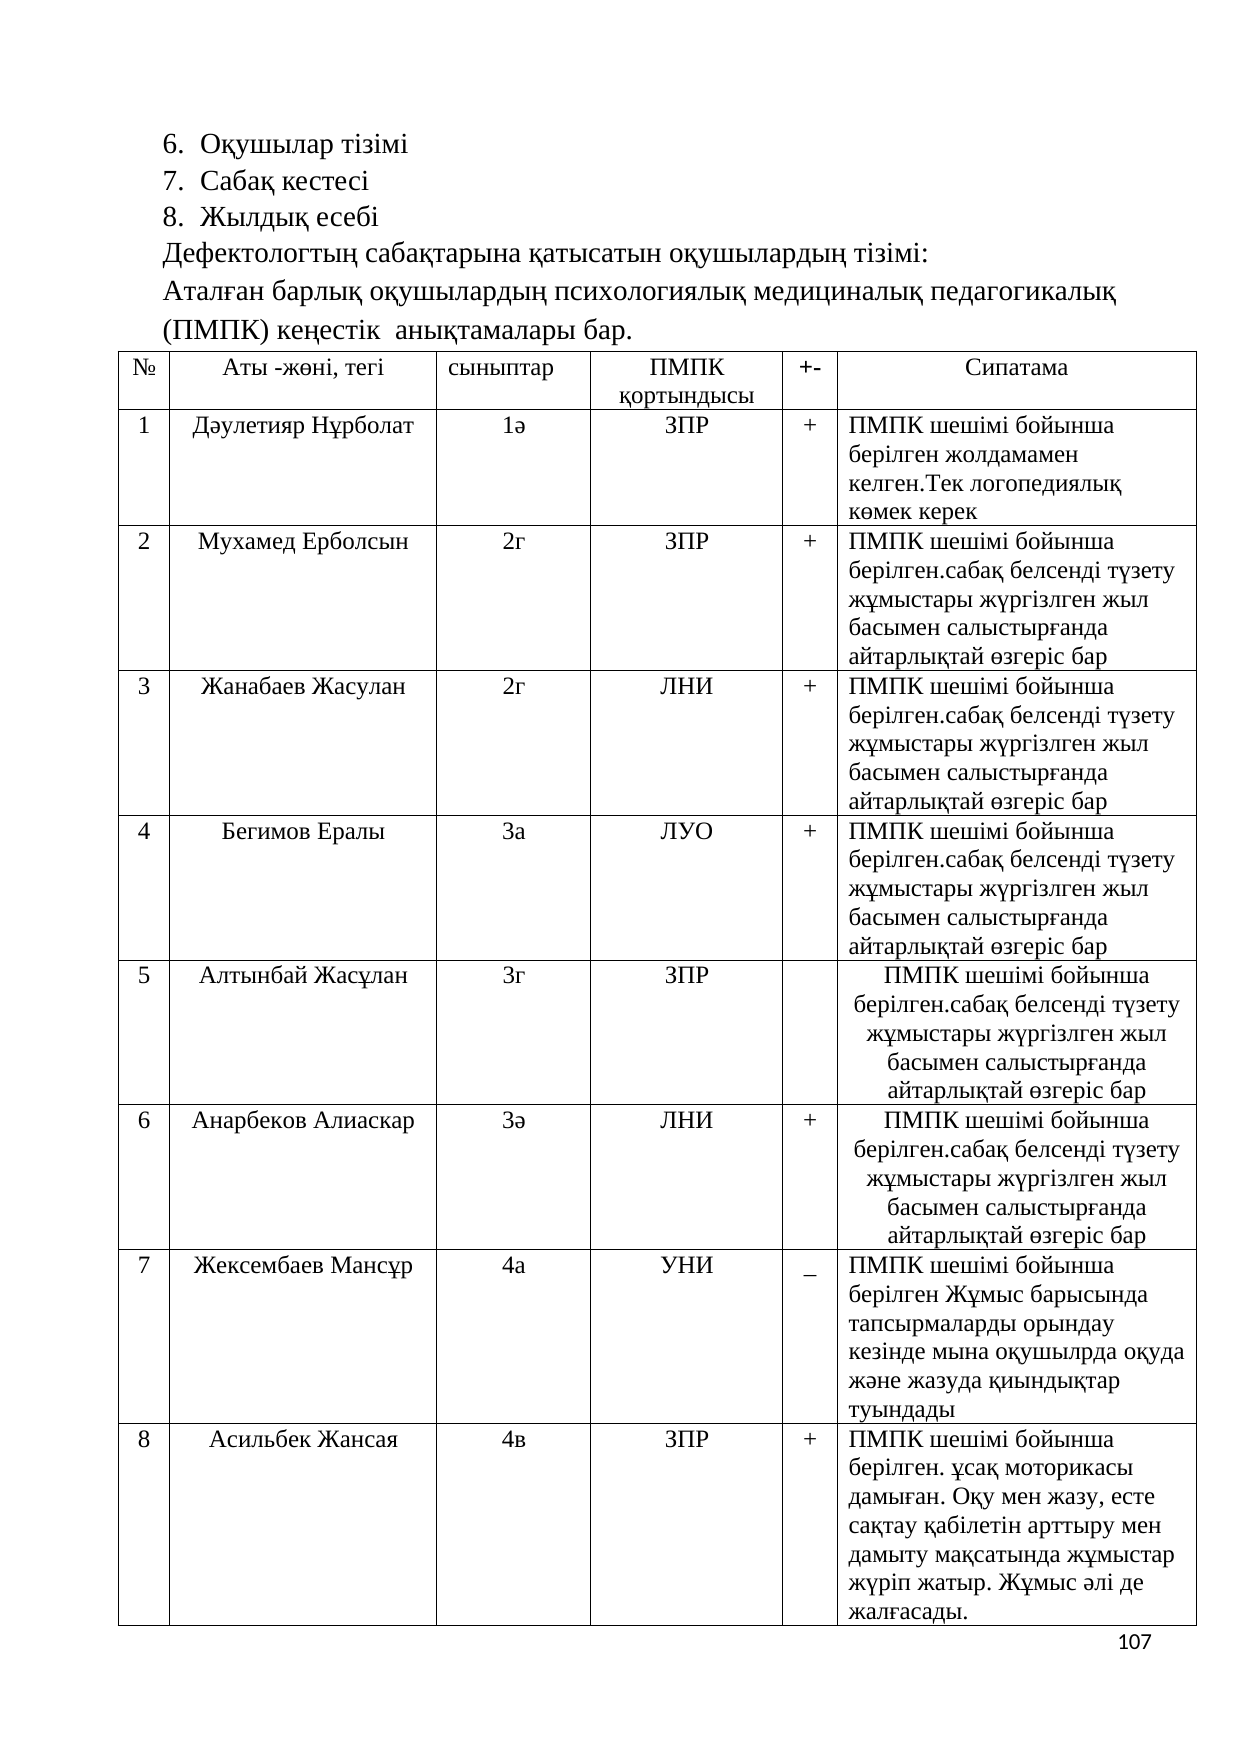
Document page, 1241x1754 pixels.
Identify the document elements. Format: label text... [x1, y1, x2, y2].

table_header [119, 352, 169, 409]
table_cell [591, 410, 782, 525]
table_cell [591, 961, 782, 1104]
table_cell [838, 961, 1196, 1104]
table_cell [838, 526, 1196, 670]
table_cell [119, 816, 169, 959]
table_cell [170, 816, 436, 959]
text (ПМПК) кеңестік анықтамалары бар. [162, 312, 1152, 346]
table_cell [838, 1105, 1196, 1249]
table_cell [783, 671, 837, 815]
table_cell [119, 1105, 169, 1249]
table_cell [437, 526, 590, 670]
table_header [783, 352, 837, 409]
text Аталған барлық оқушылардың психологиялық медициналық педагогикалық [162, 273, 1152, 307]
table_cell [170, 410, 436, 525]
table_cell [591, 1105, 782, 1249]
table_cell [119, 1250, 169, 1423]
text Дефектологтың сабақтарына қатысатын оқушылардың тізімі: [162, 235, 1152, 268]
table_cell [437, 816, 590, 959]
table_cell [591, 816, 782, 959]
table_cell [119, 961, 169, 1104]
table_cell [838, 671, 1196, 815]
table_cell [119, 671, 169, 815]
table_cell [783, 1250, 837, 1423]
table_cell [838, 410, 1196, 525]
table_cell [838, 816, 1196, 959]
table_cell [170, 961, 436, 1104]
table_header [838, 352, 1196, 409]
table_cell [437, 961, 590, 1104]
list Оқушылар тізімі [162, 127, 1152, 160]
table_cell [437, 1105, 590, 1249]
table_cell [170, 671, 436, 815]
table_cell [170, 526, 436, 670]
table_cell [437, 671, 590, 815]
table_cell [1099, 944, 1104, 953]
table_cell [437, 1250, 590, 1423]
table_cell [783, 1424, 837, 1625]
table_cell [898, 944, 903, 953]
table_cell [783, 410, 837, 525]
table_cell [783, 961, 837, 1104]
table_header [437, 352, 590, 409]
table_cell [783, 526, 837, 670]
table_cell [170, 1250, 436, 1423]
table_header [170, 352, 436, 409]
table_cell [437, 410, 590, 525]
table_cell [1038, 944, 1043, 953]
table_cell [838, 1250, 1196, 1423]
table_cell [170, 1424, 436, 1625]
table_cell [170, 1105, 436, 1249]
list Жылдық есебі [162, 199, 1152, 232]
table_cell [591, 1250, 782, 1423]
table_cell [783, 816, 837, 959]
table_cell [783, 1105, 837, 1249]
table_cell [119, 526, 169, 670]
list Сабақ кестесі [162, 163, 1152, 196]
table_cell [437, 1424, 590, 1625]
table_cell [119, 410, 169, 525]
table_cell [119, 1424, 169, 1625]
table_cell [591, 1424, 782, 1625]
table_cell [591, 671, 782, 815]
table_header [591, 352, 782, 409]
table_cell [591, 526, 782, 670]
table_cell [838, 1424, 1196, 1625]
